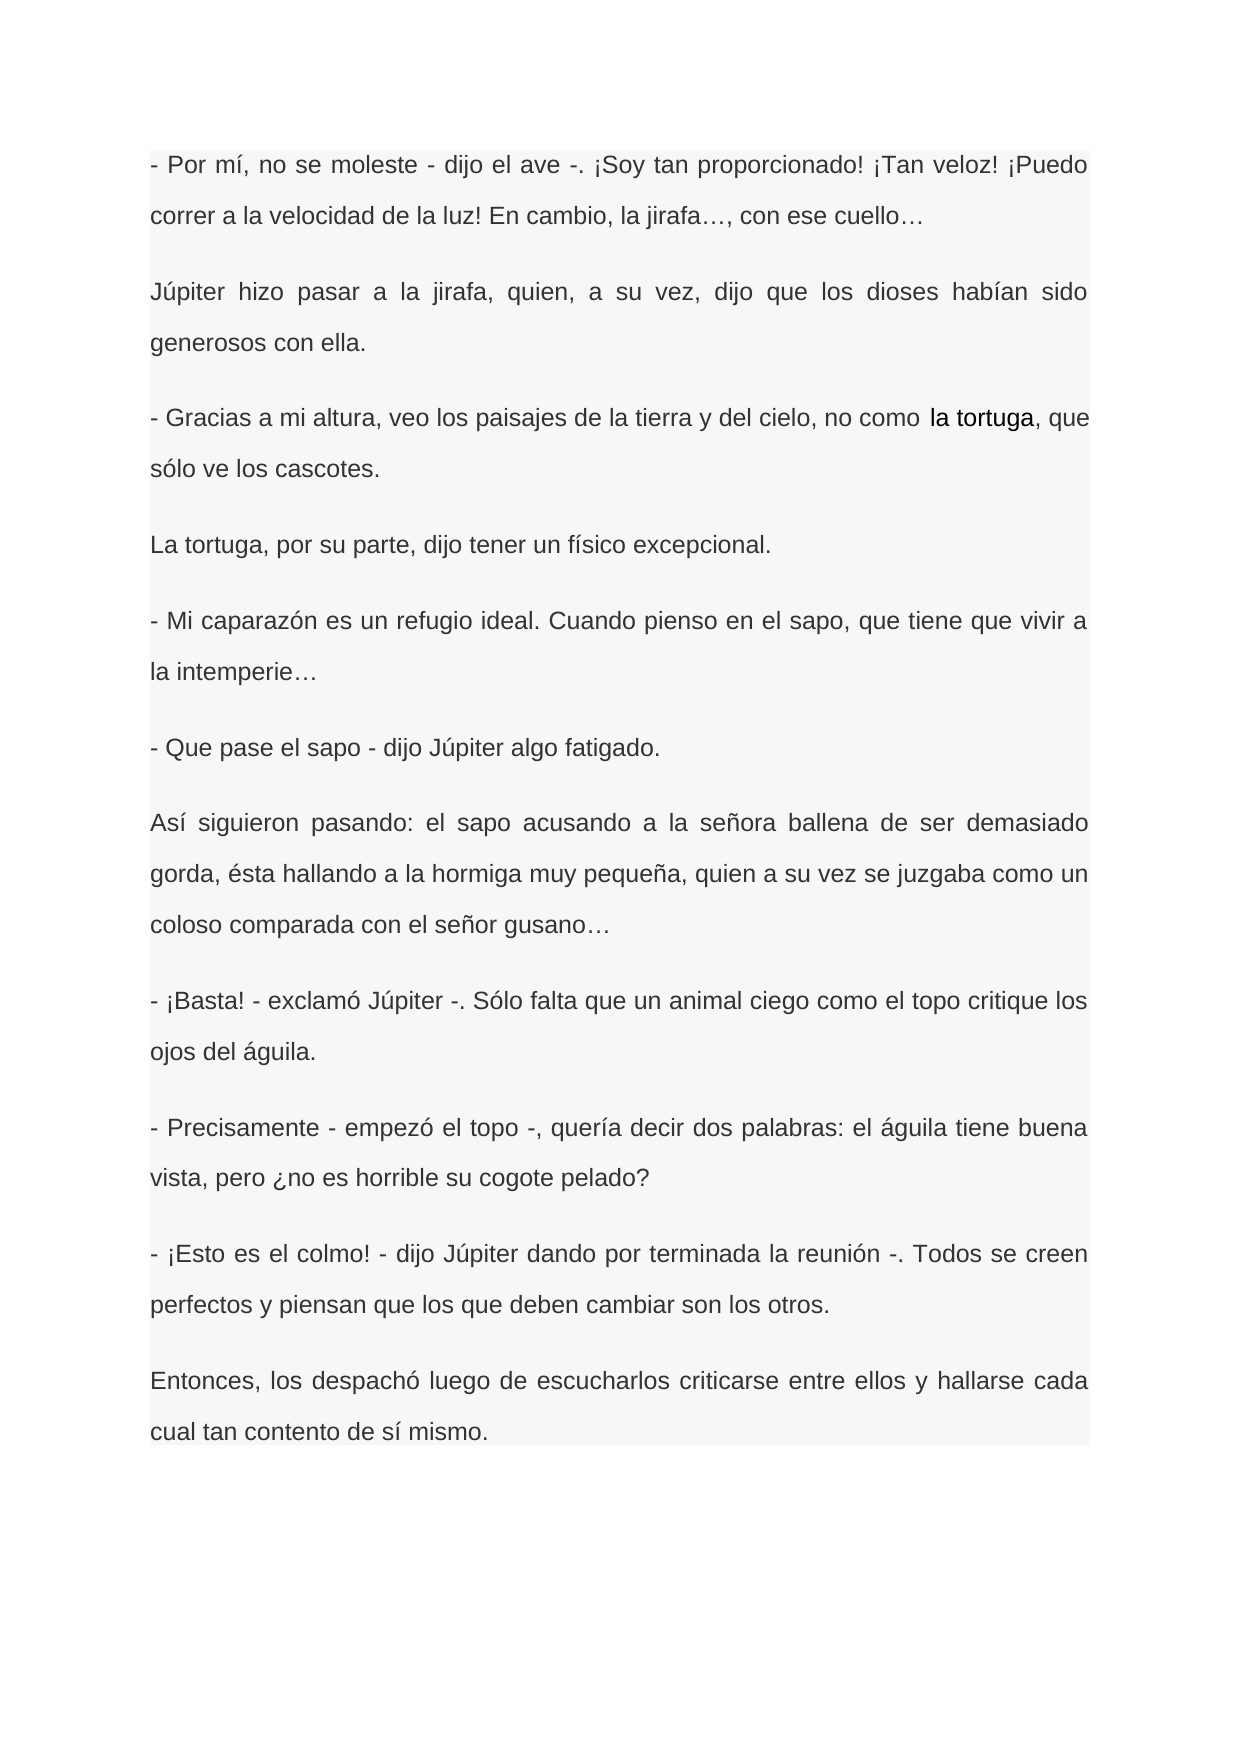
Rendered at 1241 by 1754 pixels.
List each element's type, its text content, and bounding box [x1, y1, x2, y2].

text - Mi caparazón es un refugio ideal. Cuando pienso en el sapo, que tiene que vivir a la intemperie… [150, 606, 1090, 685]
text - Que pase el sapo - dijo Júpiter algo fatigado. [150, 732, 1090, 761]
text Así siguieron pasando: el sapo acusando a la señora ballena de ser demasiado gorda, ésta hallando a la hormiga muy pequeña, quien a su vez se juzgaba como un coloso comparada con el señor gusano… [150, 808, 1090, 939]
text - Precisamente - empezó el topo -, quería decir dos palabras: el águila tiene buena vista, pero ¿no es horrible su cogote pelado? [150, 1112, 1090, 1192]
text Entonces, los despachó luego de escucharlos criticarse entre ellos y hallarse cada cual tan contento de sí mismo. [150, 1366, 1090, 1445]
text - ¡Esto es el colmo! - dijo Júpiter dando por terminada la reunión -. Todos se creen perfectos y piensan que los que deben cambiar son los otros. [150, 1239, 1090, 1319]
text Júpiter hizo pasar a la jirafa, quien, a su vez, dijo que los dioses habían sido generosos con ella. [150, 277, 1090, 356]
text - Gracias a mi altura, veo los paisajes de la tierra y del cielo, no como la tortuga, que sólo ve los cascotes. [150, 403, 1090, 483]
text - Por mí, no se moleste - dijo el ave -. ¡Soy tan proporcionado! ¡Tan veloz! ¡Puedo correr a la velocidad de la luz! En cambio, la jirafa…, con ese cuello… [150, 150, 1090, 229]
text La tortuga, por su parte, dijo tener un físico excepcional. [150, 530, 1090, 559]
text - ¡Basta! - exclamó Júpiter -. Sólo falta que un animal ciego como el topo critique los ojos del águila. [150, 986, 1090, 1065]
